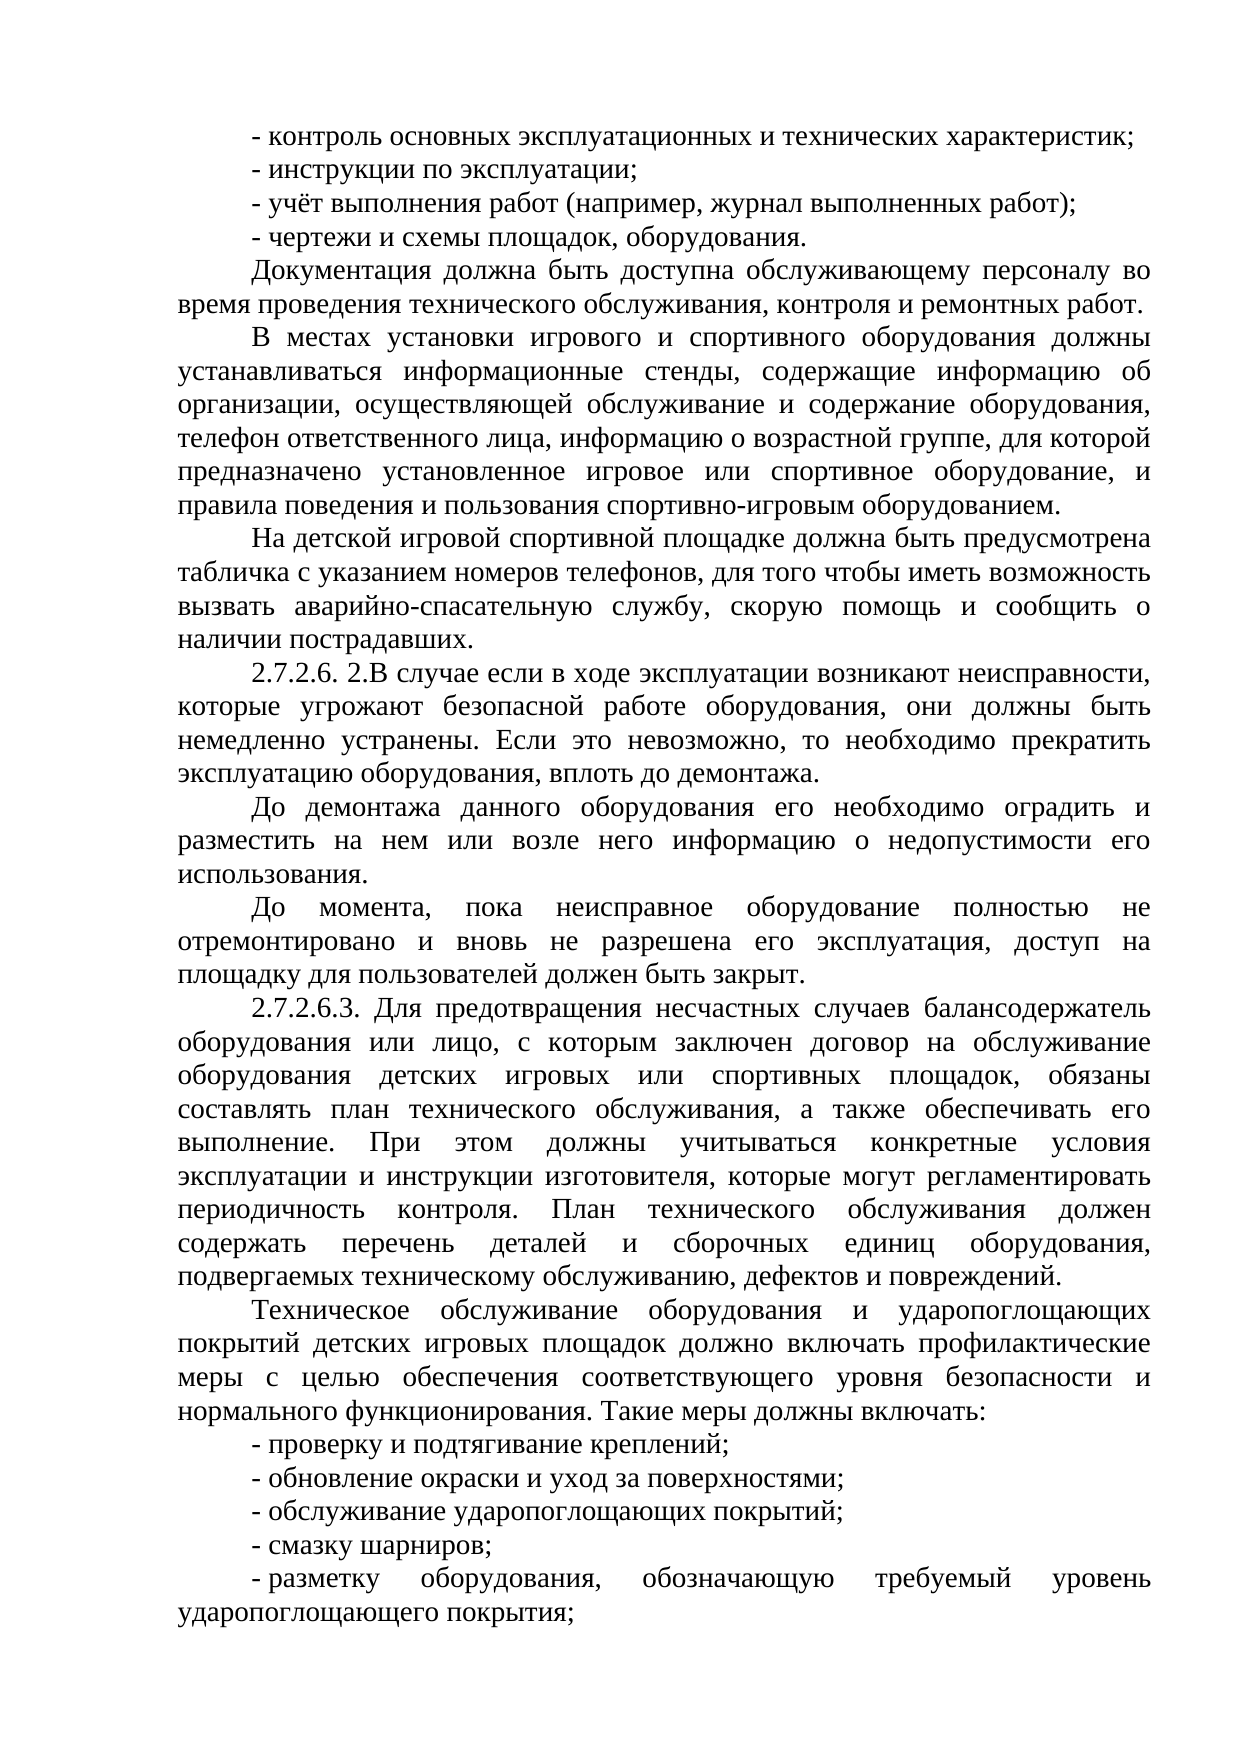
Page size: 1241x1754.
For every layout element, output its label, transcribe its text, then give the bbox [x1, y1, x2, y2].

text - контроль основных эксплуатационных и технических характеристик; [177, 118, 1152, 152]
text На детской игровой спортивной площадке должна быть предусмотрена табличка с указанием номеров телефонов, для того чтобы иметь возможность вызвать аварийно-спасательную службу, скорую помощь и сообщить о наличии пострадавших. [177, 521, 1152, 655]
text Техническое обслуживание оборудования и ударопоглощающих покрытий детских игровых площадок должно включать профилактические меры с целью обеспечения соответствующего уровня безопасности и нормального функционирования. Такие меры должны включать: [177, 1292, 1152, 1426]
text В местах установки игрового и спортивного оборудования должны устанавливаться информационные стенды, содержащие информацию об организации, осуществляющей обслуживание и содержание оборудования, телефон ответственного лица, информацию о возрастной группе, для которой предназначено установленное игровое или спортивное оборудование, и правила поведения и пользования спортивно-игровым оборудованием. [177, 319, 1152, 521]
text - смазку шарниров; [177, 1527, 1152, 1560]
text - обновление окраски и уход за поверхностями; [177, 1460, 1152, 1493]
text 2.7.2.6.3. Для предотвращения несчастных случаев балансодержатель оборудования или лицо, с которым заключен договор на обслуживание оборудования детских игровых или спортивных площадок, обязаны составлять план технического обслуживания, а также обеспечивать его выполнение. При этом должны учитываться конкретные условия эксплуатации и инструкции изготовителя, которые могут регламентировать периодичность контроля. План технического обслуживания должен содержать перечень деталей и сборочных единиц оборудования, подвергаемых техническому обслуживанию, дефектов и повреждений. [177, 990, 1152, 1292]
text - чертежи и схемы площадок, оборудования. [177, 219, 1152, 252]
text До демонтажа данного оборудования его необходимо оградить и разместить на нем или возле него информацию о недопустимости его использования. [177, 789, 1152, 889]
text До момента, пока неисправное оборудование полностью не отремонтировано и вновь не разрешена его эксплуатация, доступ на площадку для пользователей должен быть закрыт. [177, 889, 1152, 990]
text - инструкции по эксплуатации; [177, 152, 1152, 185]
text - обслуживание ударопоглощающих покрытий; [177, 1493, 1152, 1527]
text 2.7.2.6. 2.В случае если в ходе эксплуатации возникают неисправности, которые угрожают безопасной работе оборудования, они должны быть немедленно устранены. Если это невозможно, то необходимо прекратить эксплуатацию оборудования, вплоть до демонтажа. [177, 655, 1152, 789]
text - разметку оборудования, обозначающую требуемый уровень ударопоглощающего покрытия; [177, 1560, 1152, 1627]
text - учёт выполнения работ (например, журнал выполненных работ); [177, 185, 1152, 219]
text Документация должна быть доступна обслуживающему персоналу во время проведения технического обслуживания, контроля и ремонтных работ. [177, 252, 1152, 319]
text - проверку и подтягивание креплений; [177, 1426, 1152, 1460]
